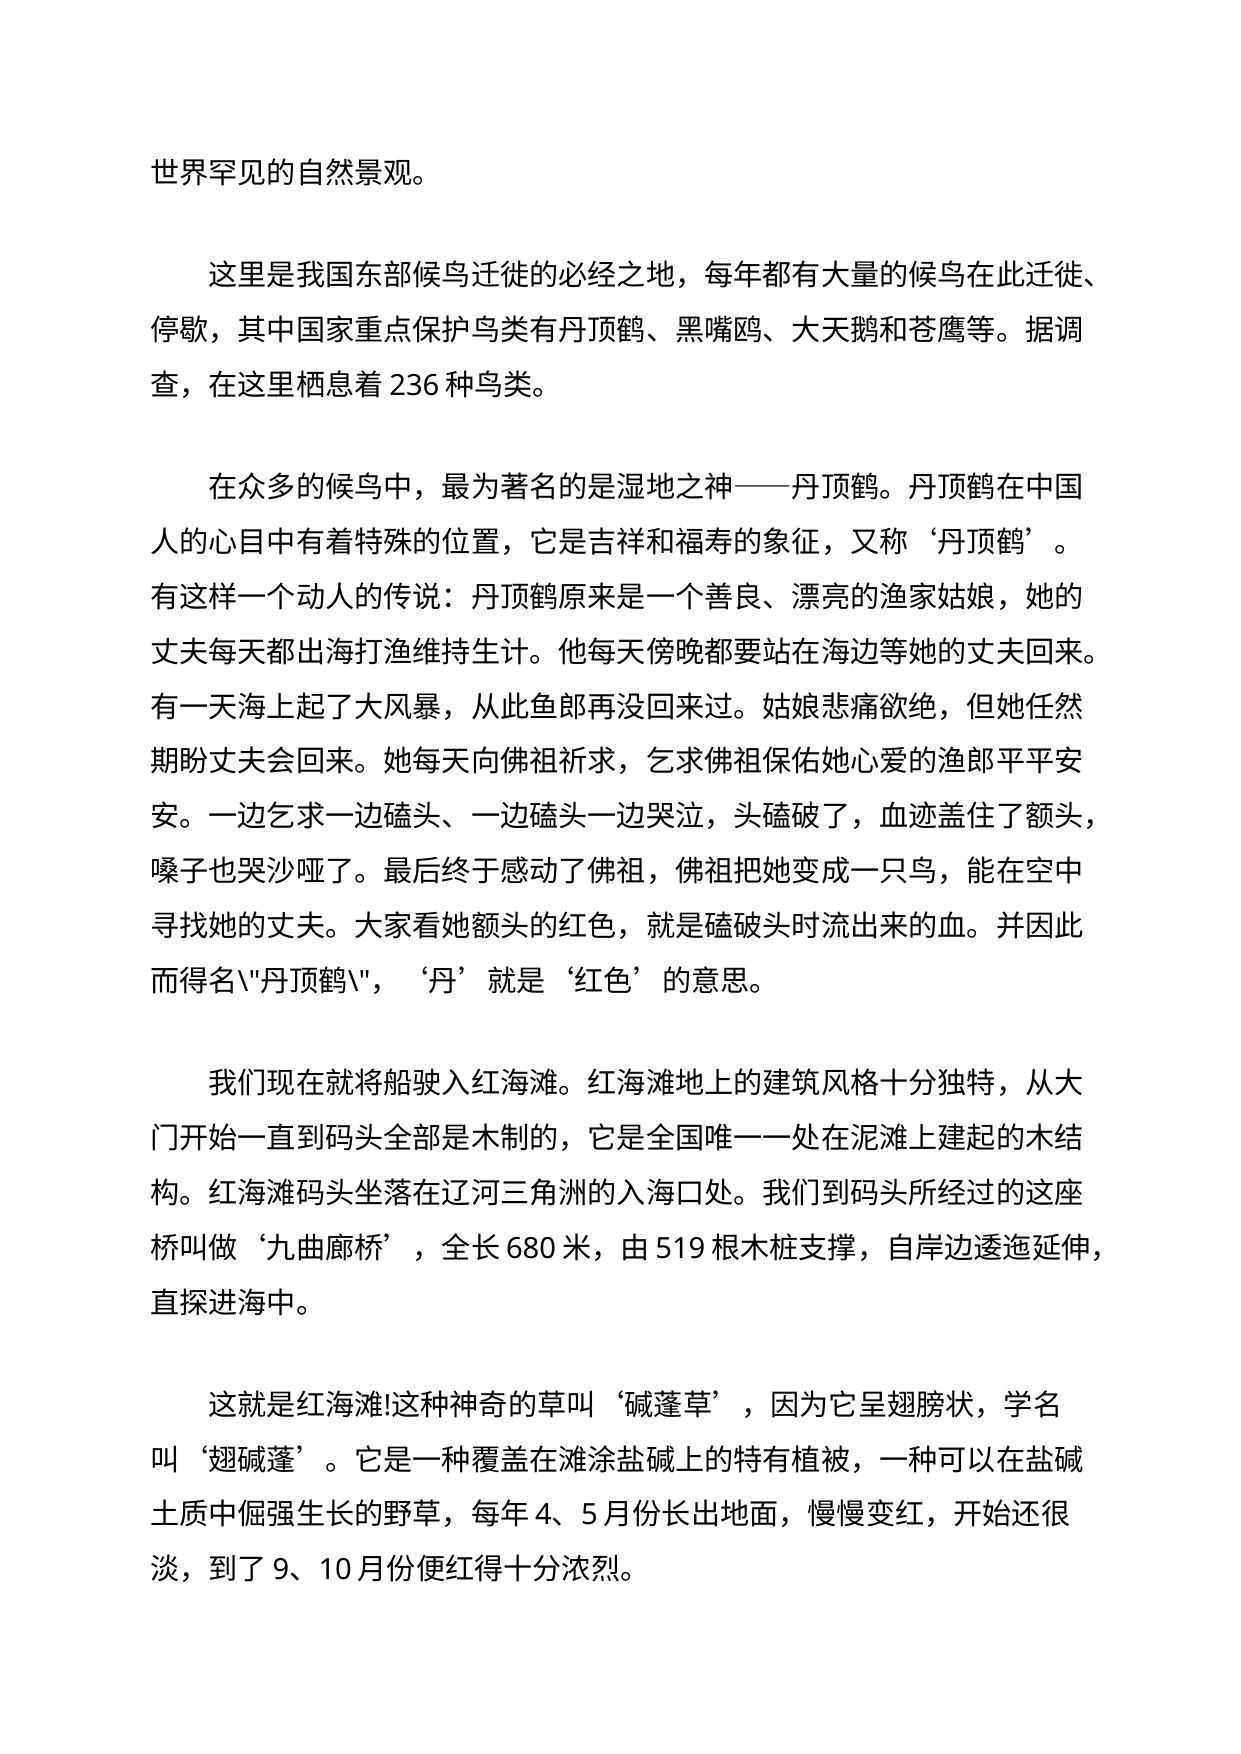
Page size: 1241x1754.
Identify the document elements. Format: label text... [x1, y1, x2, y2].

text 在众多的候鸟中，最为著名的是湿地之神——丹顶鹤。丹顶鹤在中国人的心目中有着特殊的位置，它是吉祥和福寿的象征，又称‘丹顶鹤’。有这样一个动人的传说：丹顶鹤原来是一个善良、漂亮的渔家姑娘，她的丈夫每天都出海打渔维持生计。他每天傍晚都要站在海边等她的丈夫回来。有一天海上起了大风暴，从此鱼郎再没回来过。姑娘悲痛欲绝，但她任然期盼丈夫会回来。她每天向佛祖祈求，乞求佛祖保佑她心爱的渔郎平平安安。一边乞求一边磕头、一边磕头一边哭泣，头磕破了，血迹盖住了额头，嗓子也哭沙哑了。最后终于感动了佛祖，佛祖把她变成一只鸟，能在空中寻找她的丈夫。大家看她额头的红色，就是磕破头时流出来的血。并因此而得名\"丹顶鹤\"，‘丹’就是‘红色’的意思。 [150, 463, 1090, 1000]
text 这就是红海滩!这种神奇的草叫‘碱蓬草’，因为它呈翅膀状，学名叫‘翅碱蓬’。它是一种覆盖在滩涂盐碱上的特有植被，一种可以在盐碱土质中倔强生长的野草，每年4、5月份长出地面，慢慢变红，开始还很淡，到了9、10月份便红得十分浓烈。 [150, 1381, 1090, 1588]
text 我们现在就将船驶入红海滩。红海滩地上的建筑风格十分独特，从大门开始一直到码头全部是木制的，它是全国唯一一处在泥滩上建起的木结构。红海滩码头坐落在辽河三角洲的入海口处。我们到码头所经过的这座桥叫做‘九曲廊桥’，全长680米，由519根木桩支撑，自岸边逶迤延伸，直探进海中。 [150, 1059, 1090, 1322]
text 这里是我国东部候鸟迁徙的必经之地，每年都有大量的候鸟在此迁徙、停歇，其中国家重点保护鸟类有丹顶鹤、黑嘴鸥、大天鹅和苍鹰等。据调查，在这里栖息着236种鸟类。 [150, 252, 1090, 404]
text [150, 150, 1090, 192]
